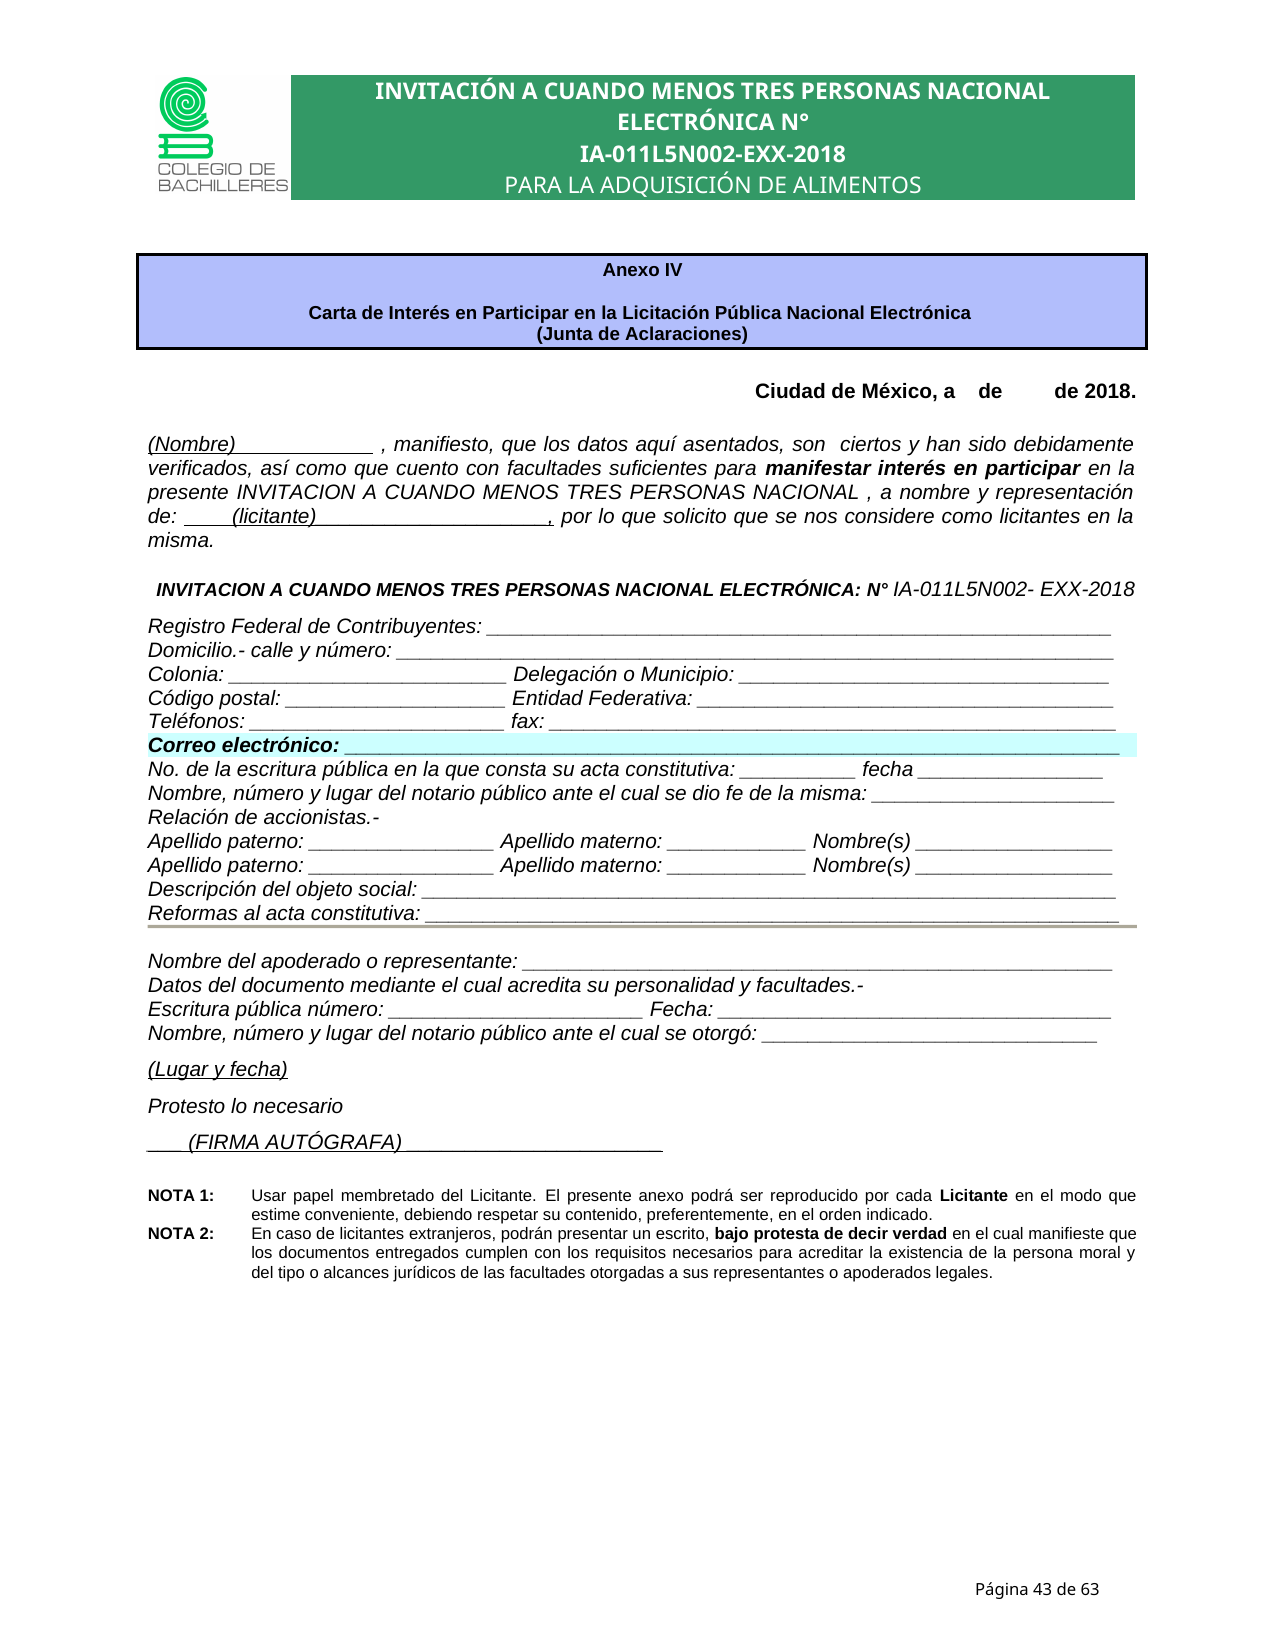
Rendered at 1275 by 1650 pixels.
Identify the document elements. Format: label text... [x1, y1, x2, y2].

text Correo electrónico: ___________________________________________________________________ [148, 733, 1137, 757]
text Reformas al acta constitutiva: ____________________________________________________________ [148, 901, 1137, 924]
text Colonia: ________________________ Delegación o Municipio: ________________________________ [148, 661, 1137, 685]
text ___ (FIRMA AUTÓGRAFA) ______________________ [148, 1130, 1137, 1154]
text Datos del documento mediante el cual acredita su personalidad y facultades.- [148, 973, 1137, 997]
text Descripción del objeto social: ____________________________________________________________ [148, 877, 1137, 901]
text Domicilio.- calle y número: ______________________________________________________________ [148, 637, 1137, 661]
text Teléfonos: ______________________ fax: _________________________________________________ [148, 709, 1137, 733]
text Ciudad de México, a de de 2018. [148, 379, 1137, 403]
text NOTA 2: En caso de licitantes extranjeros, podrán presentar un escrito, bajo protesta de decir verdad en el cual manifieste que los documentos entregados cumplen con los requisitos necesarios para acreditar la existencia de la persona moral y del tipo o alcances jurídicos de las facultades otorgadas a sus representantes o apoderados legales. [148, 1224, 1137, 1282]
text Apellido paterno: ________________ Apellido materno: ____________ Nombre(s) _________________ [148, 853, 1137, 877]
text Nombre, número y lugar del notario público ante el cual se dio fe de la misma: _____________________ [148, 781, 1137, 805]
text (Nombre) , manifiesto, que los datos aquí asentados, son ciertos y han sido debidamente verificados, así como que cuento con facultades suficientes para manifestar interés en participar en la presente INVITACION A CUANDO MENOS TRES PERSONAS NACIONAL , a nombre y representación de: (licitante)____________________, por lo que solicito que se nos considere como licitantes en la misma. [148, 432, 1137, 552]
text Código postal: ___________________ Entidad Federativa: ____________________________________ [148, 685, 1137, 709]
text Apellido paterno: ________________ Apellido materno: ____________ Nombre(s) _________________ [148, 829, 1137, 853]
text Registro Federal de Contribuyentes: ______________________________________________________ [148, 613, 1137, 637]
picture [155, 75, 291, 194]
text Relación de accionistas.- [148, 805, 1137, 829]
text NOTA 1: Usar papel membretado del Licitante. El presente anexo podrá ser reproducido por cada Licitante en el modo que estime conveniente, debiendo respetar su contenido, preferentemente, en el orden indicado. [148, 1186, 1137, 1224]
text Nombre, número y lugar del notario público ante el cual se otorgó: _____________________________ [148, 1021, 1137, 1045]
text Nombre del apoderado o representante: ___________________________________________________ [148, 949, 1137, 973]
text No. de la escritura pública en la que consta su acta constitutiva: __________ fecha ________________ [148, 757, 1137, 781]
text (Lugar y fecha) [148, 1057, 1137, 1081]
text Protesto lo necesario [148, 1094, 1137, 1118]
text INVITACION A CUANDO MENOS TRES PERSONAS NACIONAL ELECTRÓNICA: N° IA-011L5N002- EXX-2018 [133, 577, 1137, 601]
text Anexo IV Carta de Interés en Participar en la Licitación Pública Nacional Electrónica (Junta de Aclaraciones) [139, 256, 1145, 347]
text Escritura pública número: ______________________ Fecha: __________________________________ [148, 997, 1137, 1021]
